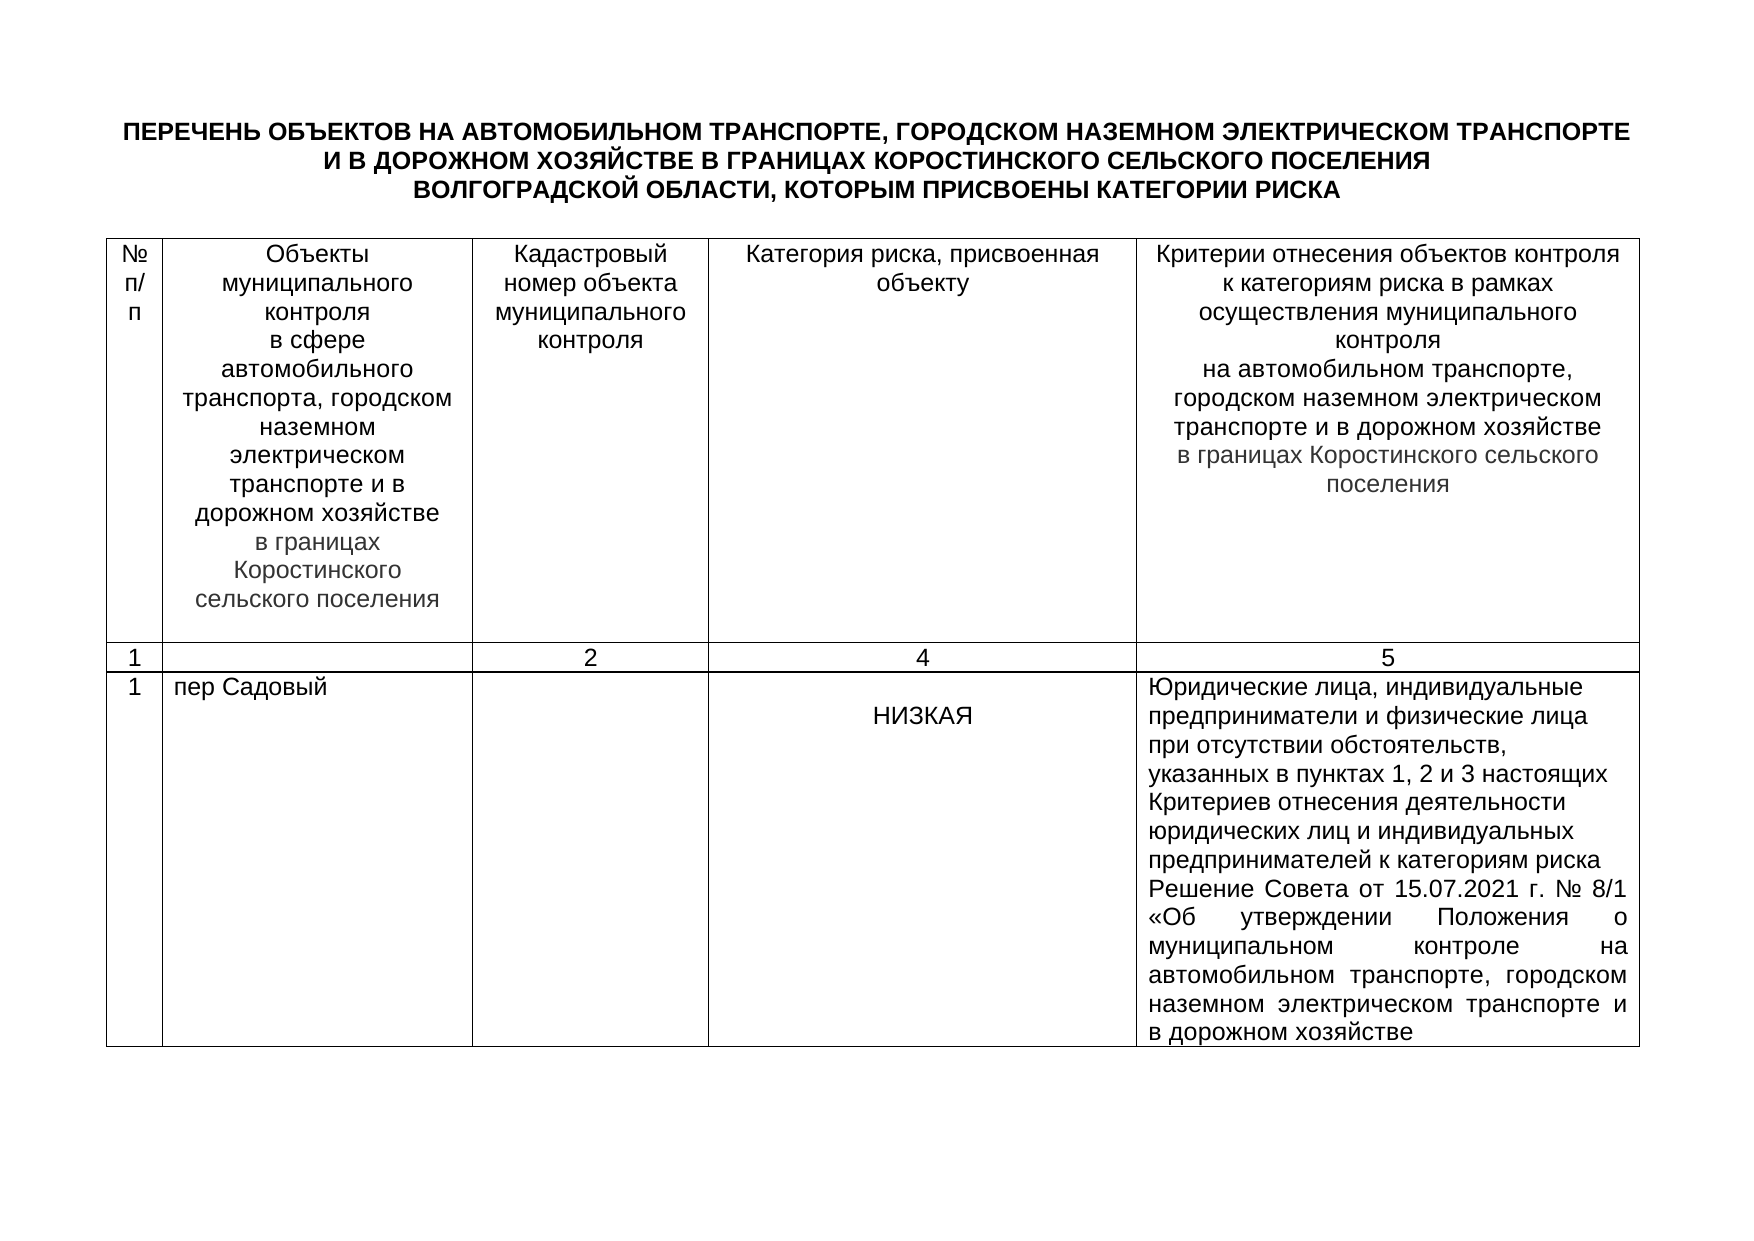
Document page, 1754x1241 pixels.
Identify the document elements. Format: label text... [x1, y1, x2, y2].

table_header Объекты муниципального контроля в сфере автомобильного транспорта, городском наземном электрическом транспорте и в дорожном хозяйстве в границах Коростинского сельского поселения [163, 239, 472, 642]
table_header Кадастровый номер объекта муниципального контроля [473, 239, 708, 642]
table_cell 5 [1137, 643, 1639, 671]
table_header Критерии отнесения объектов контроля к категориям риска в рамках осуществления муниципального контроля на автомобильном транспорте, городском наземном электрическом транспорте и в дорожном хозяйстве в границах Коростинского сельского поселения [1137, 239, 1639, 642]
table_header № п/п [107, 239, 162, 642]
table_header Категория риска, присвоенная объекту [709, 239, 1136, 642]
table_cell 1 [107, 643, 162, 671]
text ПЕРЕЧЕНЬ ОБЪЕКТОВ НА АВТОМОБИЛЬНОМ ТРАНСПОРТЕ, ГОРОДСКОМ НАЗЕМНОМ ЭЛЕКТРИЧЕСКОМ ТРАНСПОРТЕ И В ДОРОЖНОМ ХОЗЯЙСТВЕ В ГРАНИЦАХ КОРОСТИНСКОГО СЕЛЬСКОГО ПОСЕЛЕНИЯ [118, 117, 1636, 175]
table_cell 1 [107, 673, 162, 1046]
table_cell НИЗКАЯ [709, 673, 1136, 1046]
table_cell пер Садовый [163, 673, 472, 1046]
table_cell 4 [709, 643, 1136, 671]
table_cell 2 [473, 643, 708, 671]
table_cell [473, 673, 708, 1046]
table_cell [163, 643, 472, 671]
text ВОЛГОГРАДСКОЙ ОБЛАСТИ, КОТОРЫМ ПРИСВОЕНЫ КАТЕГОРИИ РИСКА [118, 175, 1636, 203]
